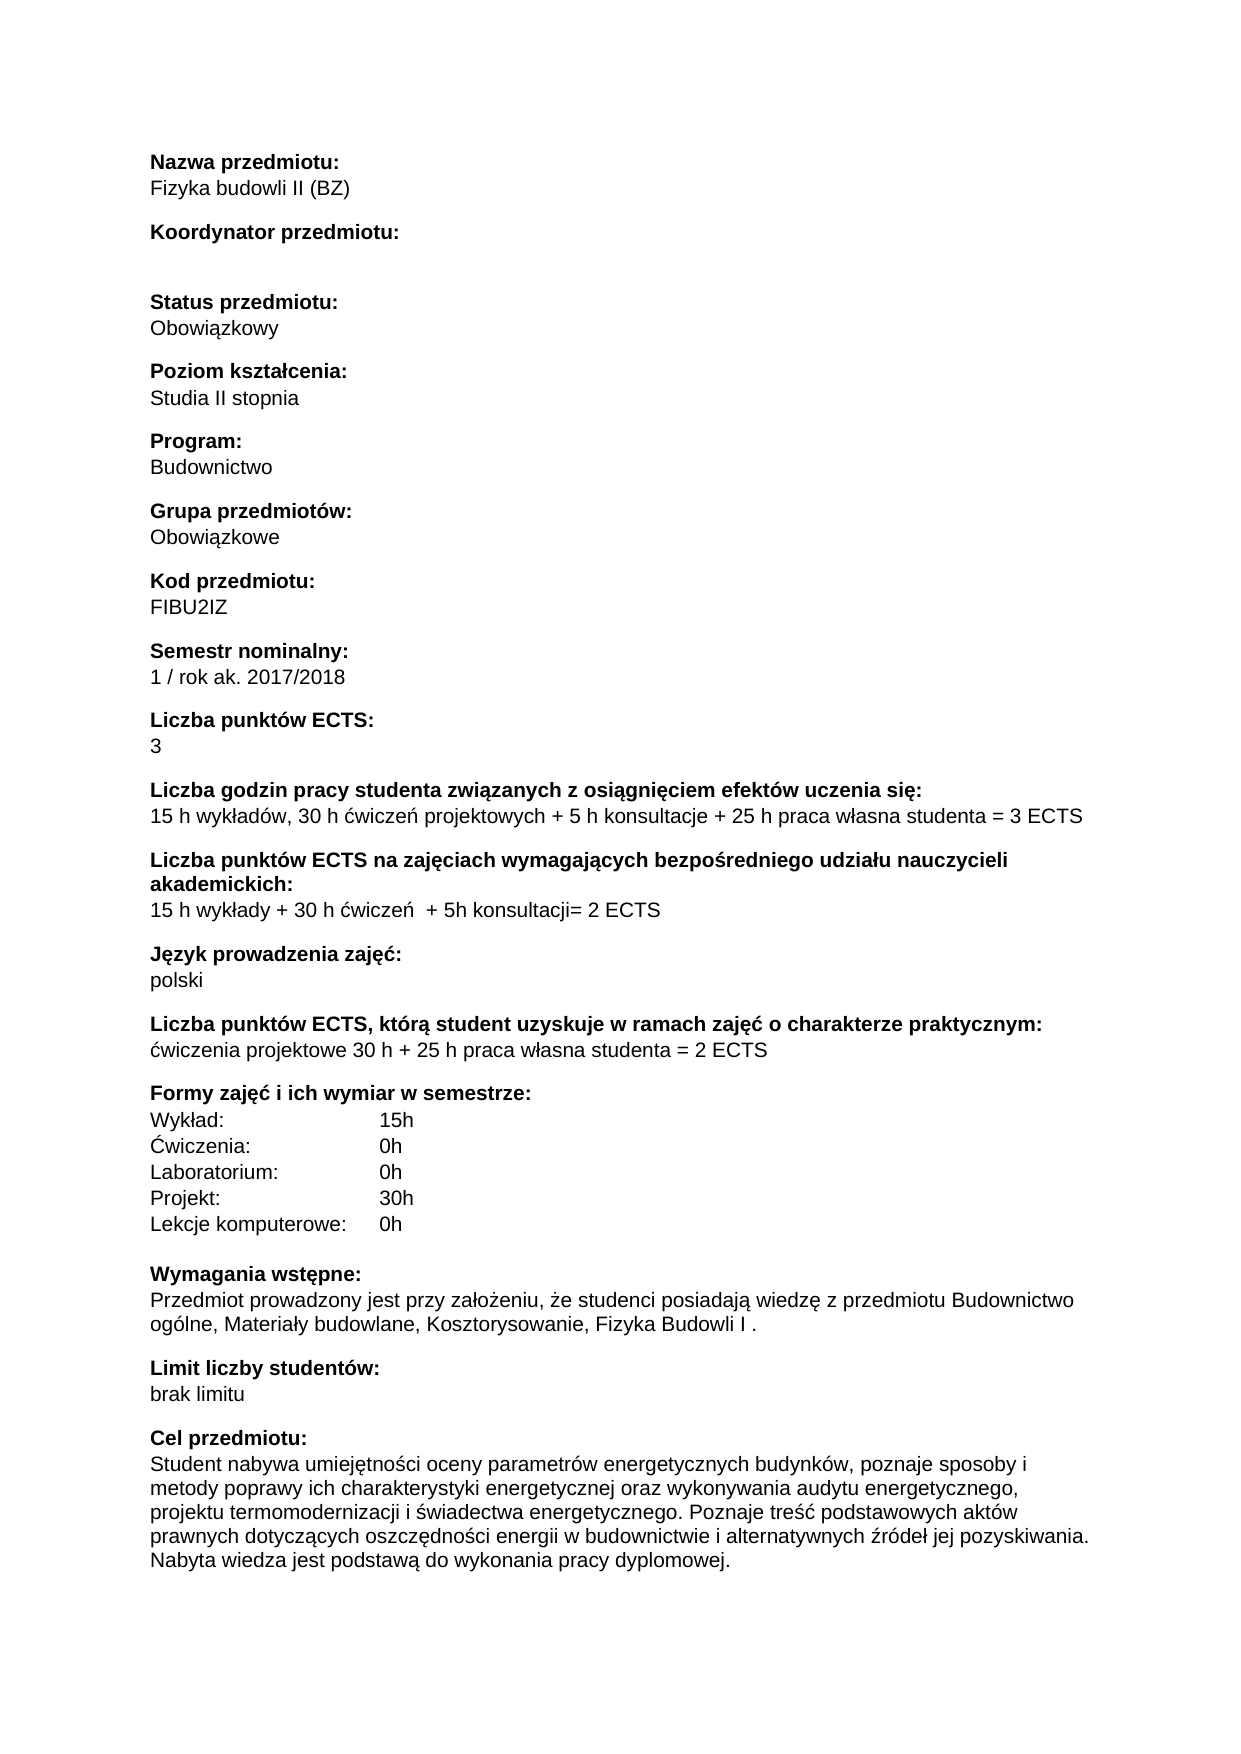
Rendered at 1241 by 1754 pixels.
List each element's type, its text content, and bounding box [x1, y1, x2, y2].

table_cell 0h [369, 1210, 597, 1236]
table_cell 0h [369, 1158, 597, 1184]
table_cell Laboratorium: [140, 1160, 367, 1184]
table_cell 0h [369, 1132, 597, 1158]
text Obowiązkowy [150, 316, 1090, 339]
text Język prowadzenia zajęć: [150, 942, 1090, 966]
text Grupa przedmiotów: [150, 499, 1090, 523]
text Status przedmiotu: [150, 289, 1090, 313]
text FIBU2IZ [150, 595, 1090, 619]
text Studia II stopnia [150, 385, 1090, 409]
text Obowiązkowe [150, 525, 1090, 549]
text Koordynator przedmiotu: [150, 220, 1090, 244]
text Limit liczby studentów: [150, 1356, 1090, 1380]
text polski [150, 968, 1090, 992]
text Liczba punktów ECTS na zajęciach wymagających bezpośredniego udziału nauczycieli akademickich: [150, 848, 1090, 896]
text Program: [150, 429, 1090, 453]
text Przedmiot prowadzony jest przy założeniu, że studenci posiadają wiedzę z przedmiotu Budownictwo ogólne, Materiały budowlane, Kosztorysowanie, Fizyka Budowli I . [150, 1288, 1090, 1336]
table_header Wykład: [140, 1108, 367, 1132]
text Wymagania wstępne: [150, 1262, 1090, 1286]
table_header 15h [369, 1108, 597, 1132]
text 3 [150, 734, 1090, 758]
table_cell 30h [369, 1184, 597, 1210]
text 15 h wykładów, 30 h ćwiczeń projektowych + 5 h konsultacje + 25 h praca własna studenta = 3 ECTS [150, 804, 1090, 828]
text Formy zajęć i ich wymiar w semestrze: [150, 1081, 1090, 1105]
text Liczba punktów ECTS: [150, 708, 1090, 732]
table_cell Projekt: [140, 1186, 367, 1210]
text Semestr nominalny: [150, 638, 1090, 662]
text Liczba punktów ECTS, którą student uzyskuje w ramach zajęć o charakterze praktycznym: [150, 1011, 1090, 1035]
text Fizyka budowli II (BZ) [150, 176, 1090, 200]
text ćwiczenia projektowe 30 h + 25 h praca własna studenta = 2 ECTS [150, 1037, 1090, 1061]
table_cell Ćwiczenia: [140, 1134, 367, 1158]
text Poziom kształcenia: [150, 359, 1090, 383]
table_cell Lekcje komputerowe: [140, 1212, 367, 1236]
text Budownictwo [150, 455, 1090, 479]
text Nazwa przedmiotu: [150, 150, 1090, 174]
text 1 / rok ak. 2017/2018 [150, 664, 1090, 688]
text 15 h wykłady + 30 h ćwiczeń + 5h konsultacji= 2 ECTS [150, 898, 1090, 922]
text Liczba godzin pracy studenta związanych z osiągnięciem efektów uczenia się: [150, 778, 1090, 802]
text Kod przedmiotu: [150, 569, 1090, 593]
text Student nabywa umiejętności oceny parametrów energetycznych budynków, poznaje sposoby i metody poprawy ich charakterystyki energetycznej oraz wykonywania audytu energetycznego, projektu termomodernizacji i świadectwa energetycznego. Poznaje treść podstawowych aktów prawnych dotyczących oszczędności energii w budownictwie i alternatywnych źródeł jej pozyskiwania. Nabyta wiedza jest podstawą do wykonania pracy dyplomowej. [150, 1452, 1090, 1571]
text Cel przedmiotu: [150, 1426, 1090, 1449]
text brak limitu [150, 1382, 1090, 1406]
